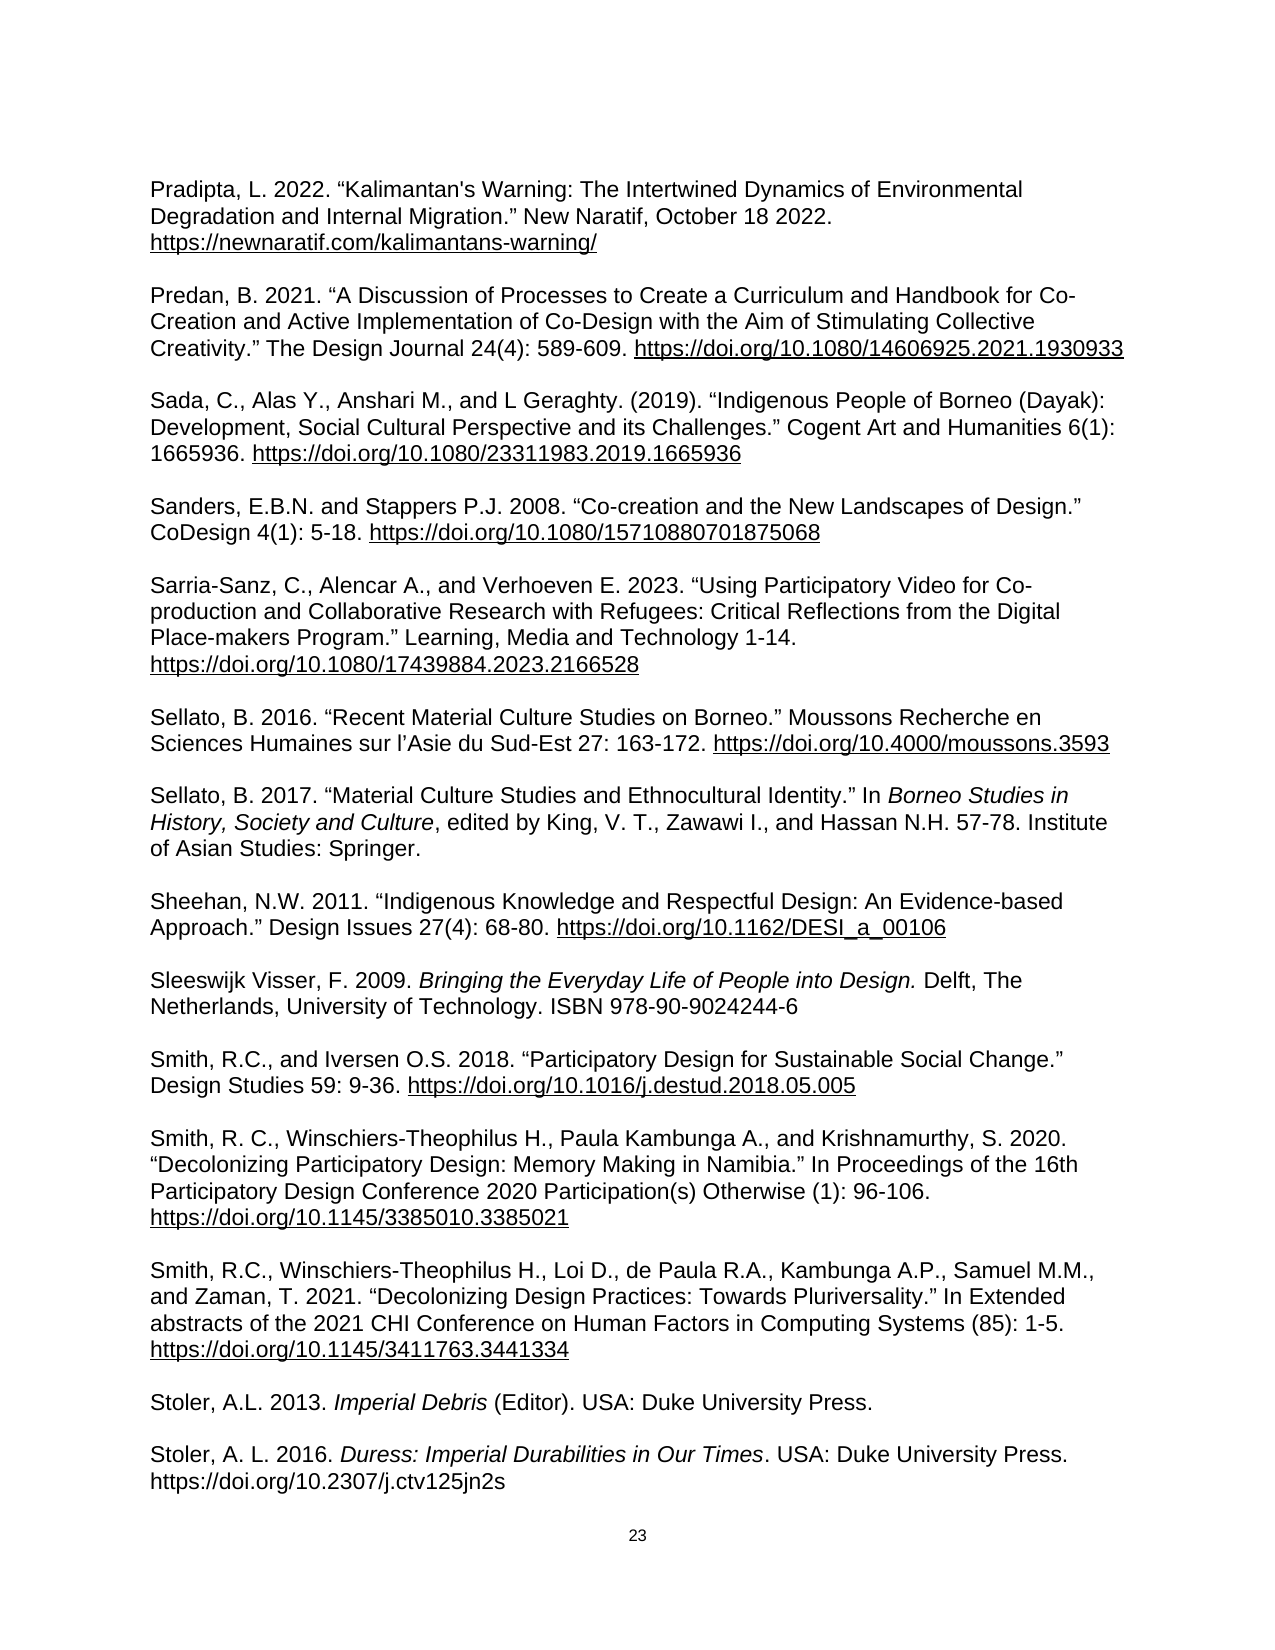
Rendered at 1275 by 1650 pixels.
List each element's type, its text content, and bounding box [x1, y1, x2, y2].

text Smith, R. C., Winschiers-Theophilus H., Paula Kambunga A., and Krishnamurthy, S. 2020. “Decolonizing Participatory Design: Memory Making in Namibia.” In Proceedings of the 16th Participatory Design Conference 2020 Participation(s) Otherwise (1): 96-106. https://doi.org/10.1145/3385010.3385021 [150, 1125, 1125, 1231]
text Sheehan, N.W. 2011. “Indigenous Knowledge and Respectful Design: An Evidence-based Approach.” Design Issues 27(4): 68-80. https://doi.org/10.1162/DESI_a_00106 [150, 888, 1125, 941]
text Sellato, B. 2017. “Material Culture Studies and Ethnocultural Identity.” In Borneo Studies in History, Society and Culture, edited by King, V. T., Zawawi I., and Hassan N.H. 57-78. Institute of Asian Studies: Springer. [150, 782, 1125, 862]
text Sada, C., Alas Y., Anshari M., and L Geraghty. (2019). “Indigenous People of Borneo (Dayak): Development, Social Cultural Perspective and its Challenges.” Cogent Art and Humanities 6(1): 1665936. https://doi.org/10.1080/23311983.2019.1665936 [150, 387, 1125, 466]
text Smith, R.C., Winschiers-Theophilus H., Loi D., de Paula R.A., Kambunga A.P., Samuel M.M., and Zaman, T. 2021. “Decolonizing Design Practices: Towards Pluriversality.” In Extended abstracts of the 2021 CHI Conference on Human Factors in Computing Systems (85): 1-5. https://doi.org/10.1145/3411763.3441334 [150, 1257, 1125, 1362]
text Sarria-Sanz, C., Alencar A., and Verhoeven E. 2023. “Using Participatory Video for Co-production and Collaborative Research with Refugees: Critical Reflections from the Digital Place-makers Program.” Learning, Media and Technology 1-14. https://doi.org/10.1080/17439884.2023.2166528 [150, 572, 1125, 677]
text Sellato, B. 2016. “Recent Material Culture Studies on Borneo.” Moussons Recherche en Sciences Humaines sur l’Asie du Sud-Est 27: 163-172. https://doi.org/10.4000/moussons.3593 [150, 703, 1125, 756]
text Stoler, A. L. 2016. Duress: Imperial Durabilities in Our Times. USA: Duke University Press. https://doi.org/10.2307/j.ctv125jn2s [150, 1441, 1125, 1494]
text Smith, R.C., and Iversen O.S. 2018. “Participatory Design for Sustainable Social Change.” Design Studies 59: 9-36. https://doi.org/10.1016/j.destud.2018.05.005 [150, 1046, 1125, 1099]
text Sanders, E.B.N. and Stappers P.J. 2008. “Co-creation and the New Landscapes of Design.” CoDesign 4(1): 5-18. https://doi.org/10.1080/15710880701875068 [150, 493, 1125, 545]
text Sleeswijk Visser, F. 2009. Bringing the Everyday Life of People into Design. Delft, The Netherlands, University of Technology. ISBN 978-90-9024244-6 [150, 967, 1125, 1020]
text Pradipta, L. 2022. “Kalimantan's Warning: The Intertwined Dynamics of Environmental Degradation and Internal Migration.” New Naratif, October 18 2022. https://newnaratif.com/kalimantans-warning/ [150, 176, 1125, 255]
text Predan, B. 2021. “A Discussion of Processes to Create a Curriculum and Handbook for Co-Creation and Active Implementation of Co-Design with the Aim of Stimulating Collective Creativity.” The Design Journal 24(4): 589-609. https://doi.org/10.1080/14606925.2021.1930933 [150, 282, 1125, 361]
text Stoler, A.L. 2013. Imperial Debris (Editor). USA: Duke University Press. [150, 1389, 1125, 1415]
